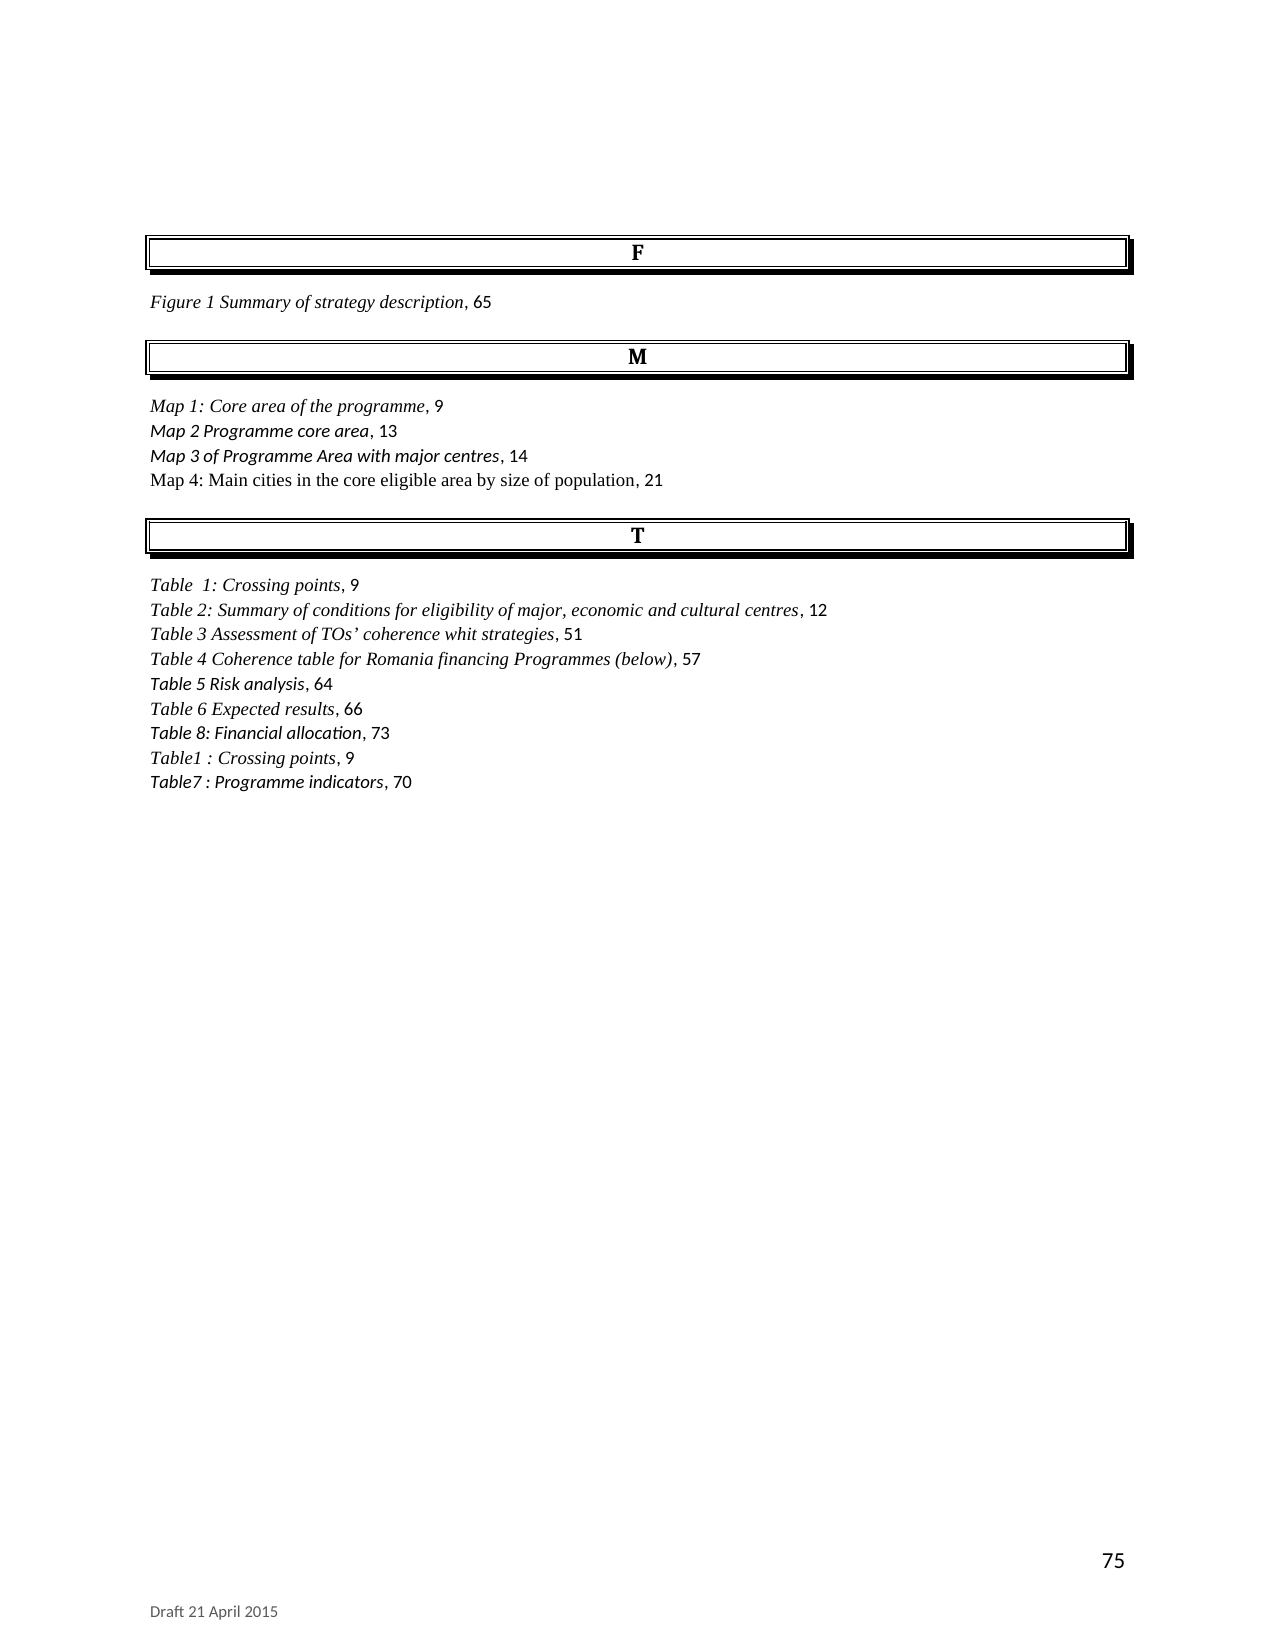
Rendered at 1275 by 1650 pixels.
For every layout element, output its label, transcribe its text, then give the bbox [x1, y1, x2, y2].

text Table1 : Crossing points, 9 [150, 746, 1125, 769]
text Map 4: Main cities in the core eligible area by size of population, 21 [150, 468, 1125, 491]
text Table 1: Crossing points, 9 [150, 573, 1125, 596]
text Table7 : Programme indicators, 70 [150, 771, 1125, 794]
text Table 2: Summary of conditions for eligibility of major, economic and cultural centres, 12 [150, 598, 1125, 621]
text Table 5 Risk analysis, 64 [150, 672, 1125, 695]
text Table 6 Expected results, 66 [150, 697, 1125, 719]
text Map 2 Programme core area, 13 [150, 419, 1125, 442]
text Map 1: Core area of the programme, 9 [150, 394, 1125, 417]
text Figure 1 Summary of strategy description, 65 [150, 290, 1125, 313]
text Table 4 Coherence table for Romania financing Programmes (below), 57 [150, 647, 1125, 670]
text Table 8: Financial allocation, 73 [150, 721, 1125, 744]
text Map 3 of Programme Area with major centres, 14 [150, 444, 1125, 467]
text Table 3 Assessment of TOs’ coherence whit strategies, 51 [150, 623, 1125, 646]
